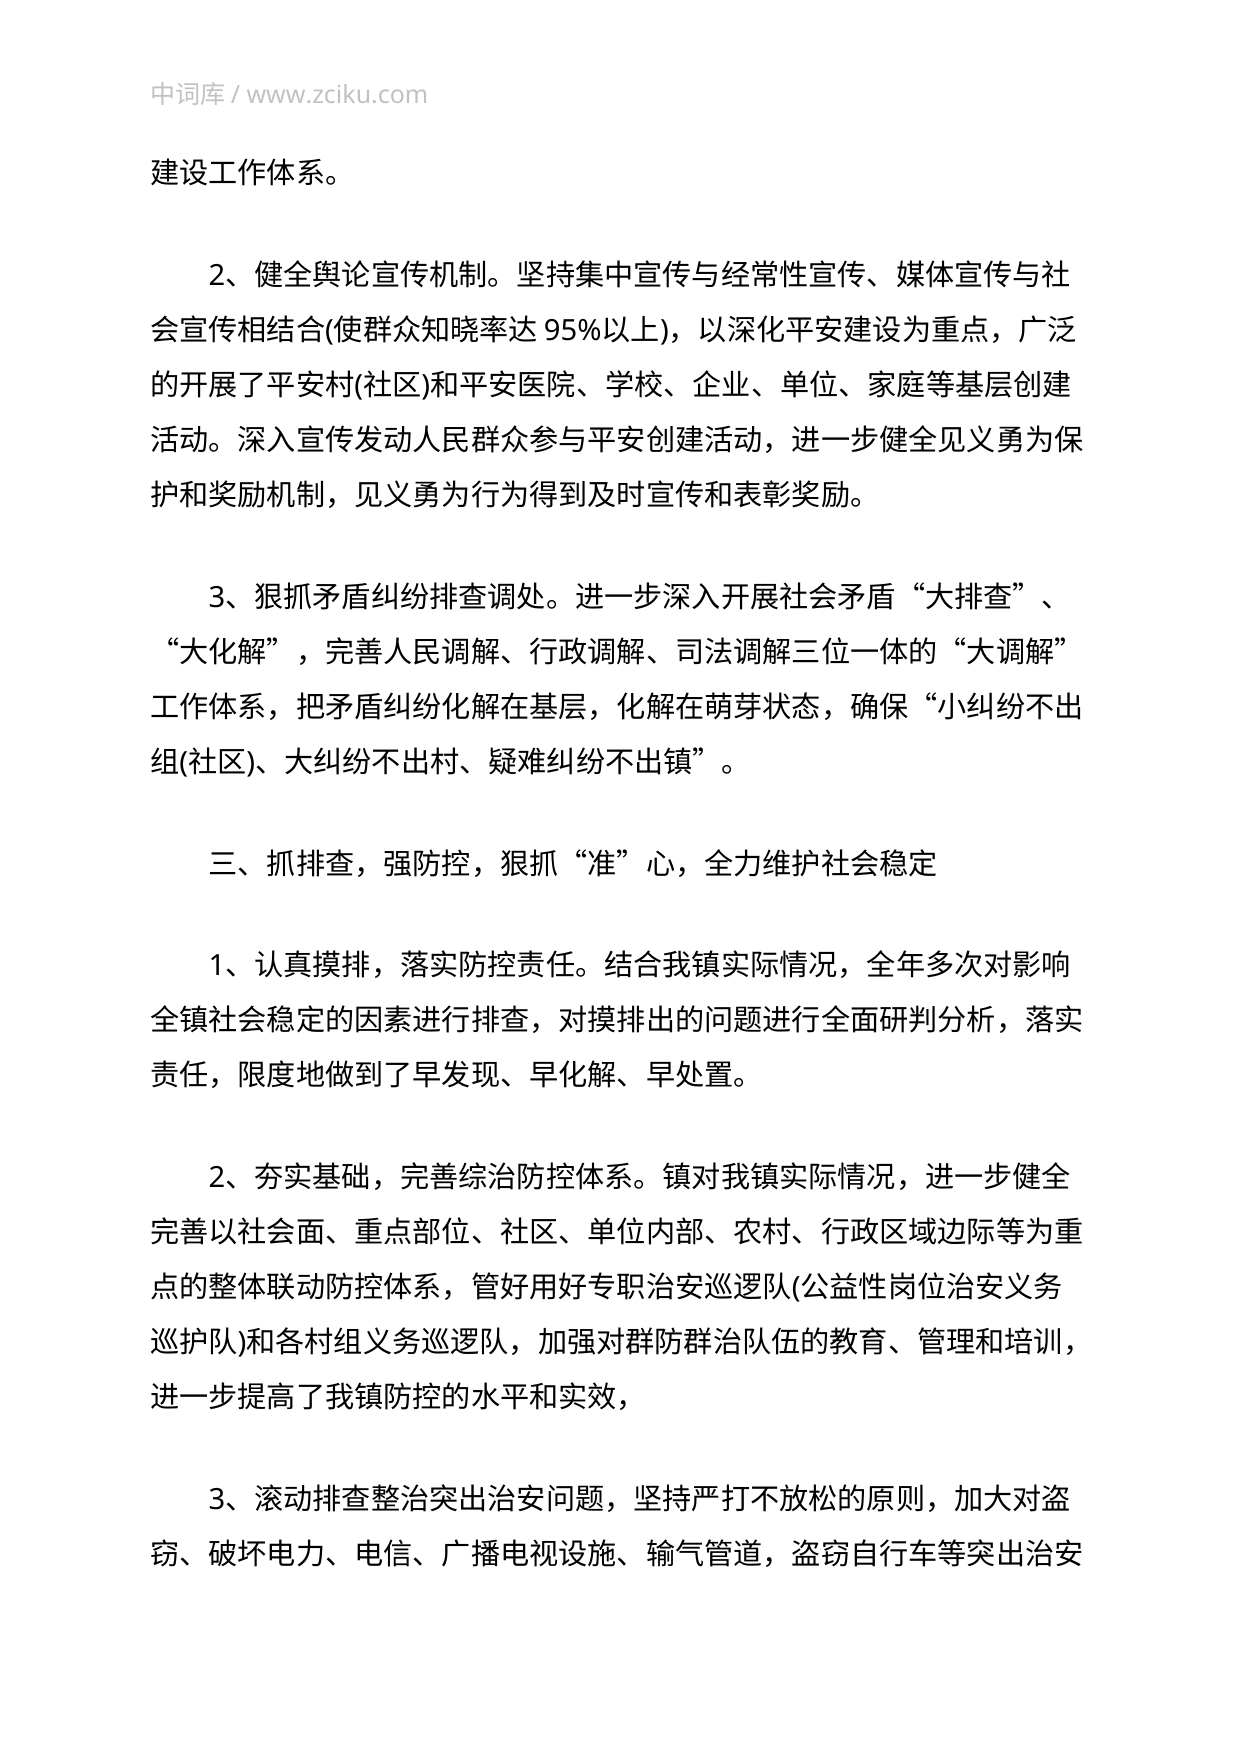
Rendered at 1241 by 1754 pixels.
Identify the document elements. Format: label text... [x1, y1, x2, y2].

text 1、认真摸排，落实防控责任。结合我镇实际情况，全年多次对影响全镇社会稳定的因素进行排查，对摸排出的问题进行全面研判分析，落实责任，限度地做到了早发现、早化解、早处置。 [150, 942, 1090, 1094]
text 3、狠抓矛盾纠纷排查调处。进一步深入开展社会矛盾“大排查”、“大化解”，完善人民调解、行政调解、司法调解三位一体的“大调解”工作体系，把矛盾纠纷化解在基层，化解在萌芽状态，确保“小纠纷不出组(社区)、大纠纷不出村、疑难纠纷不出镇”。 [150, 573, 1090, 781]
text 三、抓排查，强防控，狠抓“准”心，全力维护社会稳定 [150, 840, 1090, 882]
text 2、夯实基础，完善综治防控体系。镇对我镇实际情况，进一步健全完善以社会面、重点部位、社区、单位内部、农村、行政区域边际等为重点的整体联动防控体系，管好用好专职治安巡逻队(公益性岗位治安义务巡护队)和各村组义务巡逻队，加强对群防群治队伍的教育、管理和培训，进一步提高了我镇防控的水平和实效， [150, 1154, 1090, 1416]
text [150, 150, 1090, 192]
text 2、健全舆论宣传机制。坚持集中宣传与经常性宣传、媒体宣传与社会宣传相结合(使群众知晓率达95%以上)，以深化平安建设为重点，广泛的开展了平安村(社区)和平安医院、学校、企业、单位、家庭等基层创建活动。深入宣传发动人民群众参与平安创建活动，进一步健全见义勇为保护和奖励机制，见义勇为行为得到及时宣传和表彰奖励。 [150, 252, 1090, 514]
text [150, 1475, 1090, 1573]
